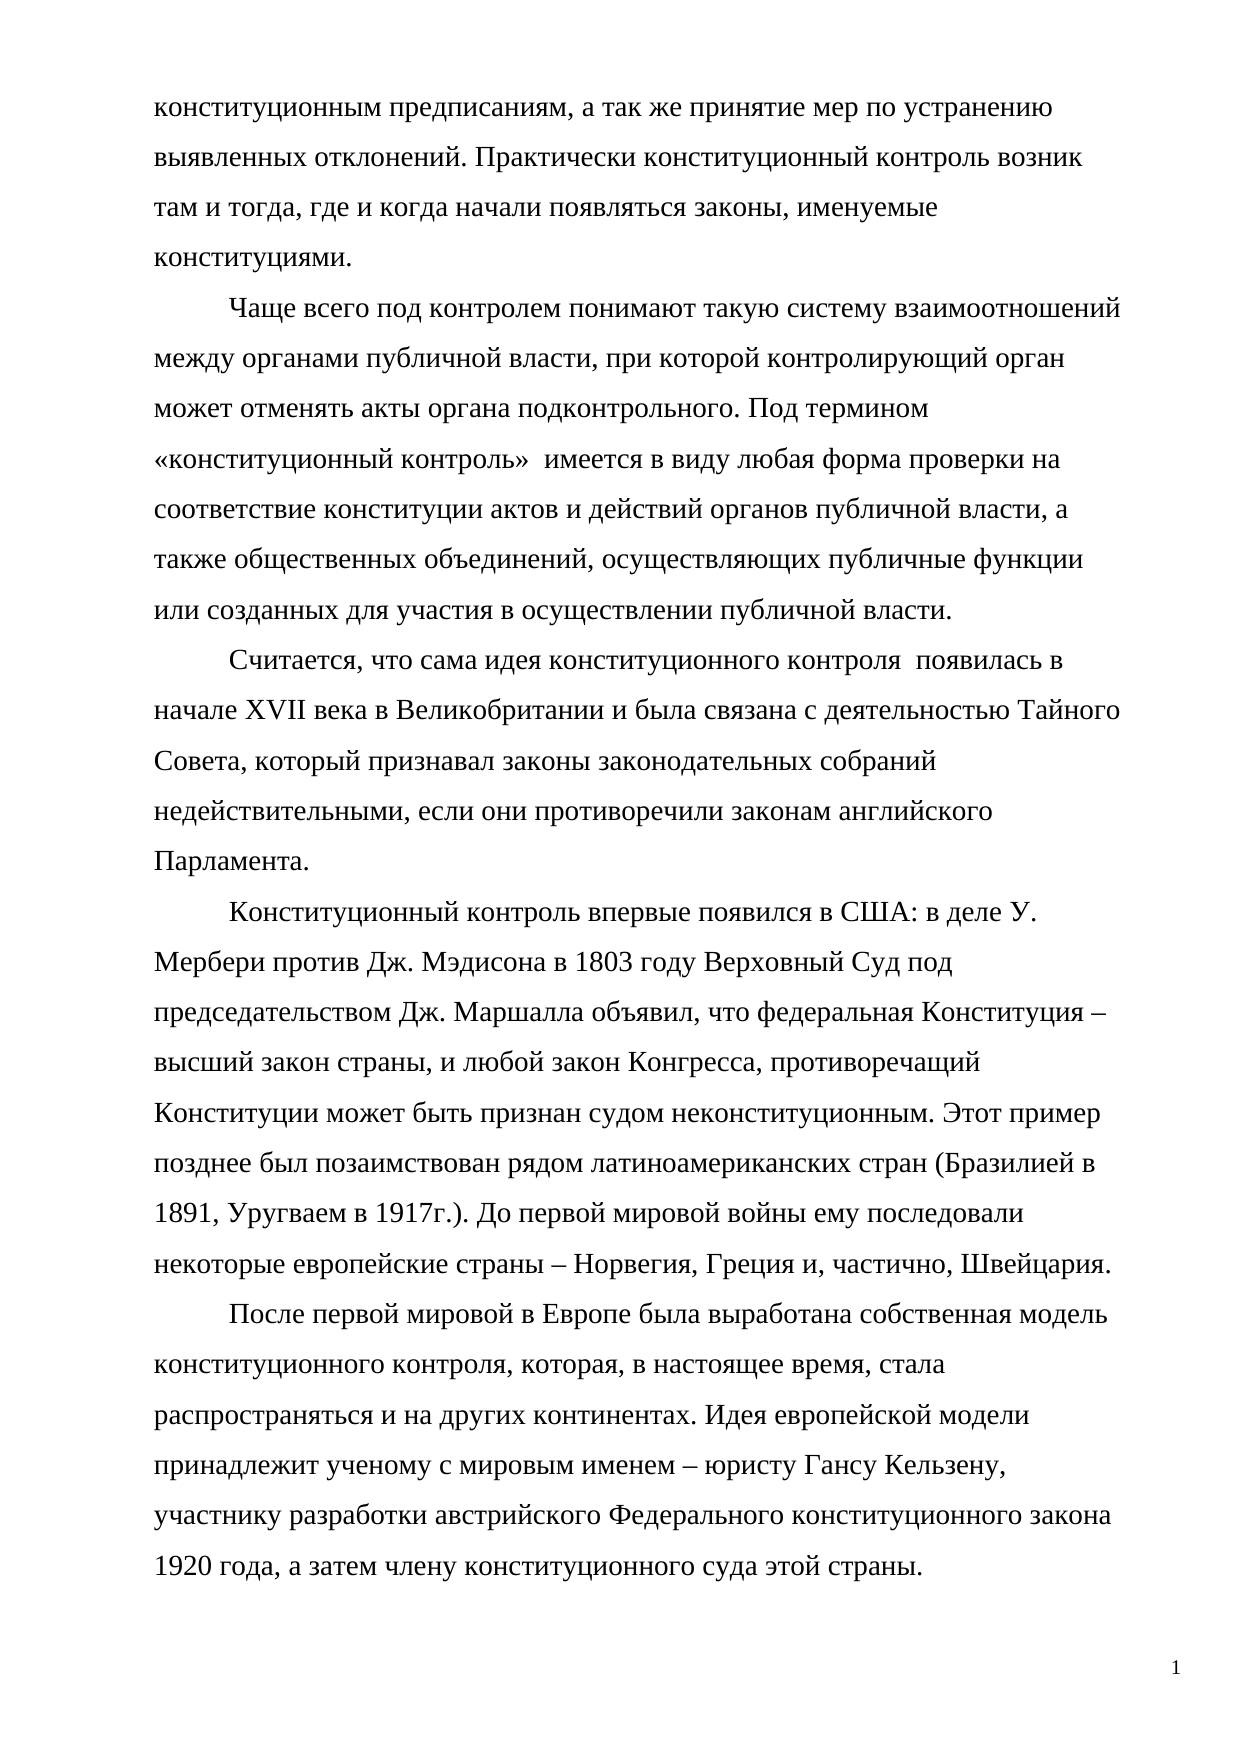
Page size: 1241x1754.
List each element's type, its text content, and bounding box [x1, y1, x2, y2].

text Конституционный контроль впервые появился в США: в деле У. Мербери против Дж. Мэдисона в 1803 году Верховный Суд под председательством Дж. Маршалла объявил, что федеральная Конституция – высший закон страны, и любой закон Конгресса, противоречащий Конституции может быть признан судом неконституционным. Этот пример позднее был позаимствован рядом латиноамериканских стран (Бразилией в 1891, Уругваем в 1917г.). До первой мировой войны ему последовали некоторые европейские страны – Норвегия, Греция и, частично, Швейцария. [154, 894, 1122, 1279]
text После первой мировой в Европе была выработана собственная модель конституционного контроля, которая, в настоящее время, стала распространяться и на других континентах. Идея европейской модели принадлежит ученому с мировым именем – юристу Гансу Кельзену, участнику разработки австрийского Федерального конституционного закона 1920 года, а затем члену конституционного суда этой страны. [154, 1296, 1122, 1581]
text Считается, что сама идея конституционного контроля появилась в начале XVII века в Великобритании и была связана с деятельностью Тайного Совета, который признавал законы законодательных собраний недействительными, если они противоречили законам английского Парламента. [154, 642, 1122, 877]
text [154, 89, 1122, 273]
text Чаще всего под контролем понимают такую систему взаимоотношений между органами публичной власти, при которой контролирующий орган может отменять акты органа подконтрольного. Под термином «конституционный контроль» имеется в виду любая форма проверки на соответствие конституции актов и действий органов публичной власти, а также общественных объединений, осуществляющих публичные функции или созданных для участия в осуществлении публичной власти. [154, 290, 1122, 625]
